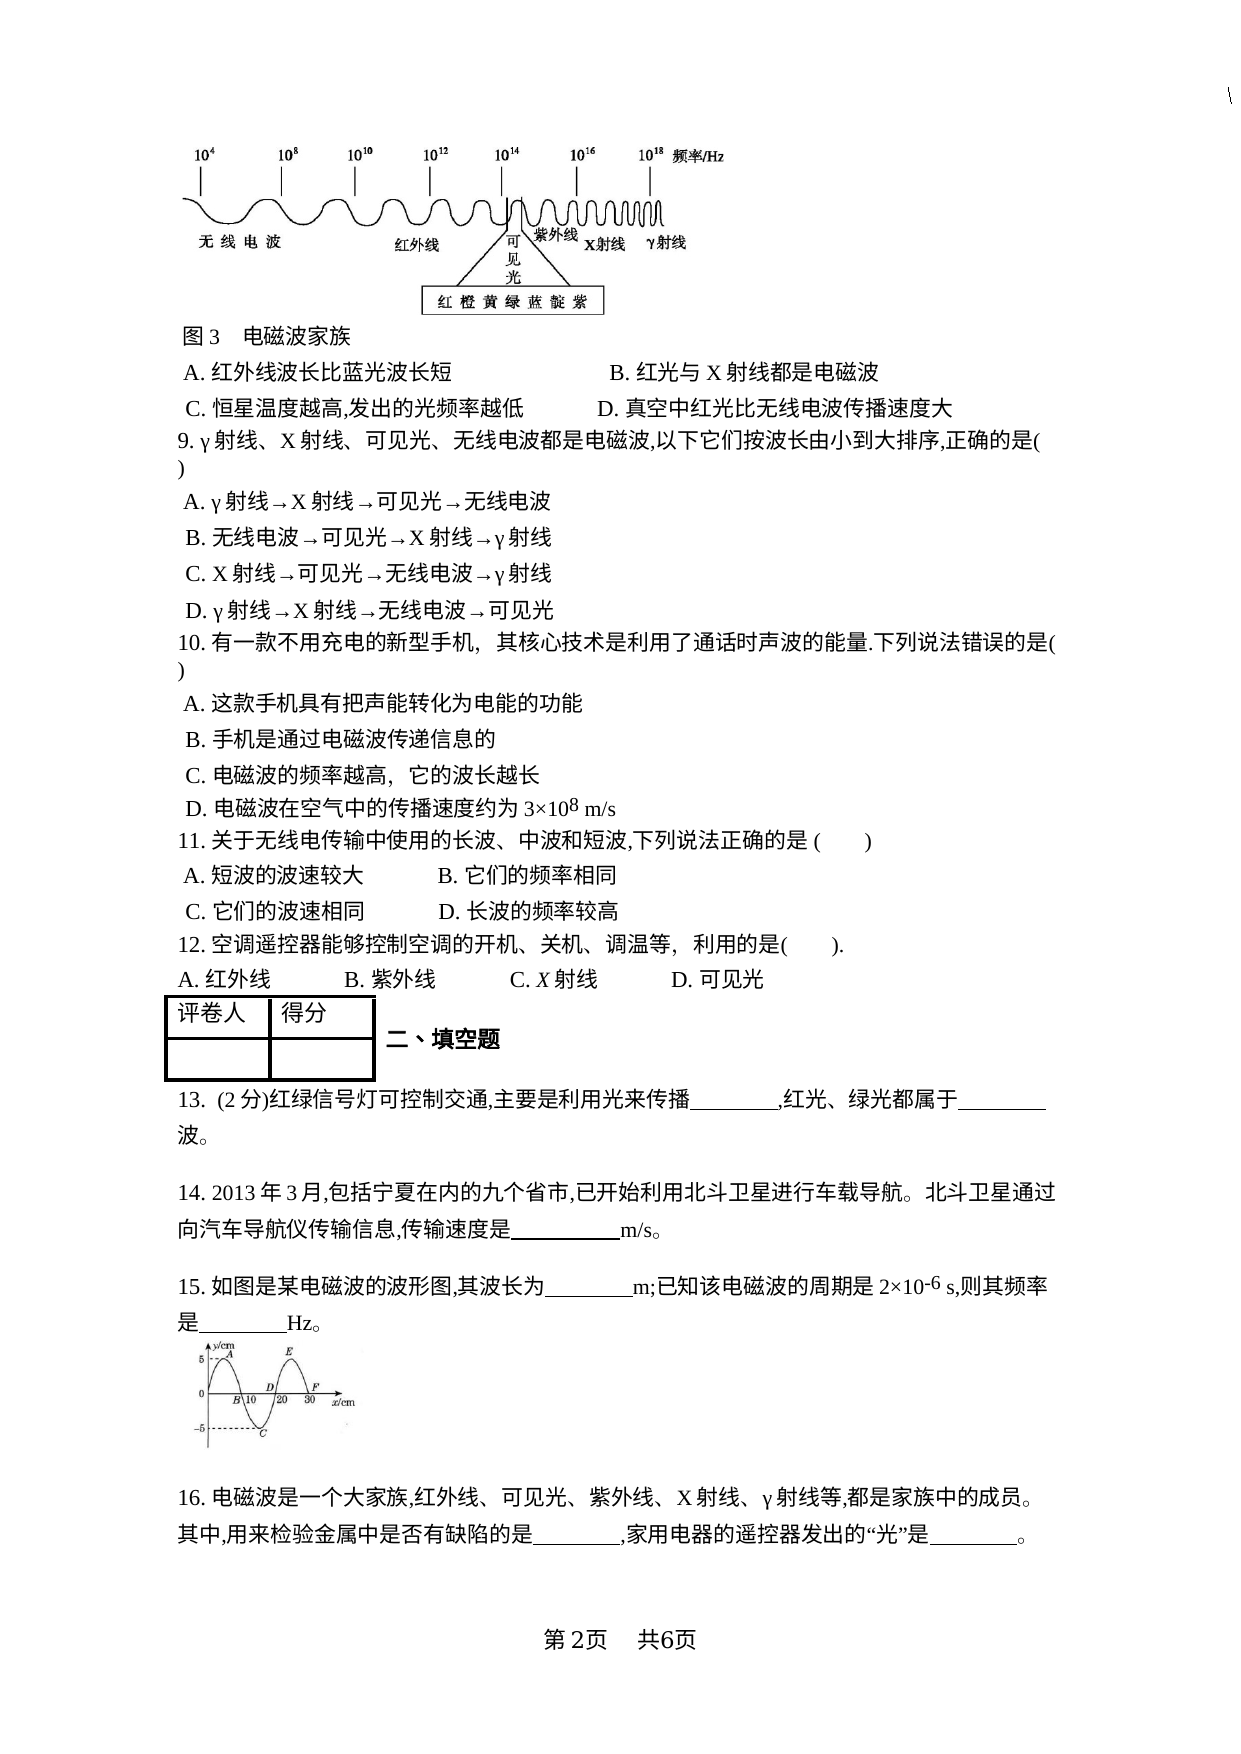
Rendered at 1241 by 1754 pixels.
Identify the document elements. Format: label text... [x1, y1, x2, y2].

text 13. (2分)红绿信号灯可控制交通,主要是利用光来传播 ,红光、绿光都属于 波。 [177, 1082, 1063, 1150]
text A. 这款手机具有把声能转化为电能的功能 B. 手机是通过电磁波传递信息的 C. 电磁波的频率越高，它的波长越长 D. 电磁波在空气中的传播速度约为3×108 m/s [177, 682, 1063, 823]
picture [182, 1340, 364, 1451]
text 11. 关于无线电传输中使用的长波、中波和短波,下列说法正确的是 ( ) [177, 823, 1063, 854]
text 12. 空调遥控器能够控制空调的开机、关机、调温等，利用的是( ). [177, 927, 1063, 958]
text 10. 有一款不用充电的新型手机，其核心技术是利用了通话时声波的能量.下列说法错误的是( ) [177, 625, 1063, 682]
table_cell [168, 1040, 268, 1078]
text A. 红外线 B. 紫外线 C. X射线 D. 可见光 [177, 958, 1063, 995]
table_header 得分 [272, 998, 374, 1036]
table_header 二、填空题 [376, 995, 895, 1078]
text A. 红外线波长比蓝光波长短 B. 红光与X射线都是电磁波 C. 恒星温度越高,发出的光频率越低 D. 真空中红光比无线电波传播速度大 [177, 351, 1063, 423]
picture [182, 147, 724, 315]
text 14. 2013年3月,包括宁夏在内的九个省市,已开始利用北斗卫星进行车载导航。北斗卫星通过 向汽车导航仪传输信息,传输速度是 m/s。 [177, 1175, 1063, 1243]
text A. 短波的波速较大 B. 它们的频率相同 C. 它们的波速相同 D. 长波的频率较高 [177, 854, 1063, 927]
table_cell [272, 1040, 372, 1078]
text A. γ射线→X射线→可见光→无线电波 B. 无线电波→可见光→X射线→γ射线 C. X射线→可见光→无线电波→γ射线 D. γ射线→X射线→无线电波→可见光 [177, 480, 1063, 625]
text 15. 如图是某电磁波的波形图,其波长为 m;已知该电磁波的周期是2×10-6 s,则其频率是 Hz。 [177, 1269, 1063, 1456]
text 9. γ射线、X射线、可见光、无线电波都是电磁波,以下它们按波长由小到大排序,正确的是( ) [177, 423, 1063, 480]
table_header 评卷人 [168, 998, 270, 1036]
text 16. 电磁波是一个大家族,红外线、可见光、紫外线、X射线、γ射线等,都是家族中的成员。其中,用来检验金属中是否有缺陷的是 ,家用电器的遥控器发出的“光”是 。 [177, 1480, 1063, 1548]
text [177, 148, 1063, 351]
